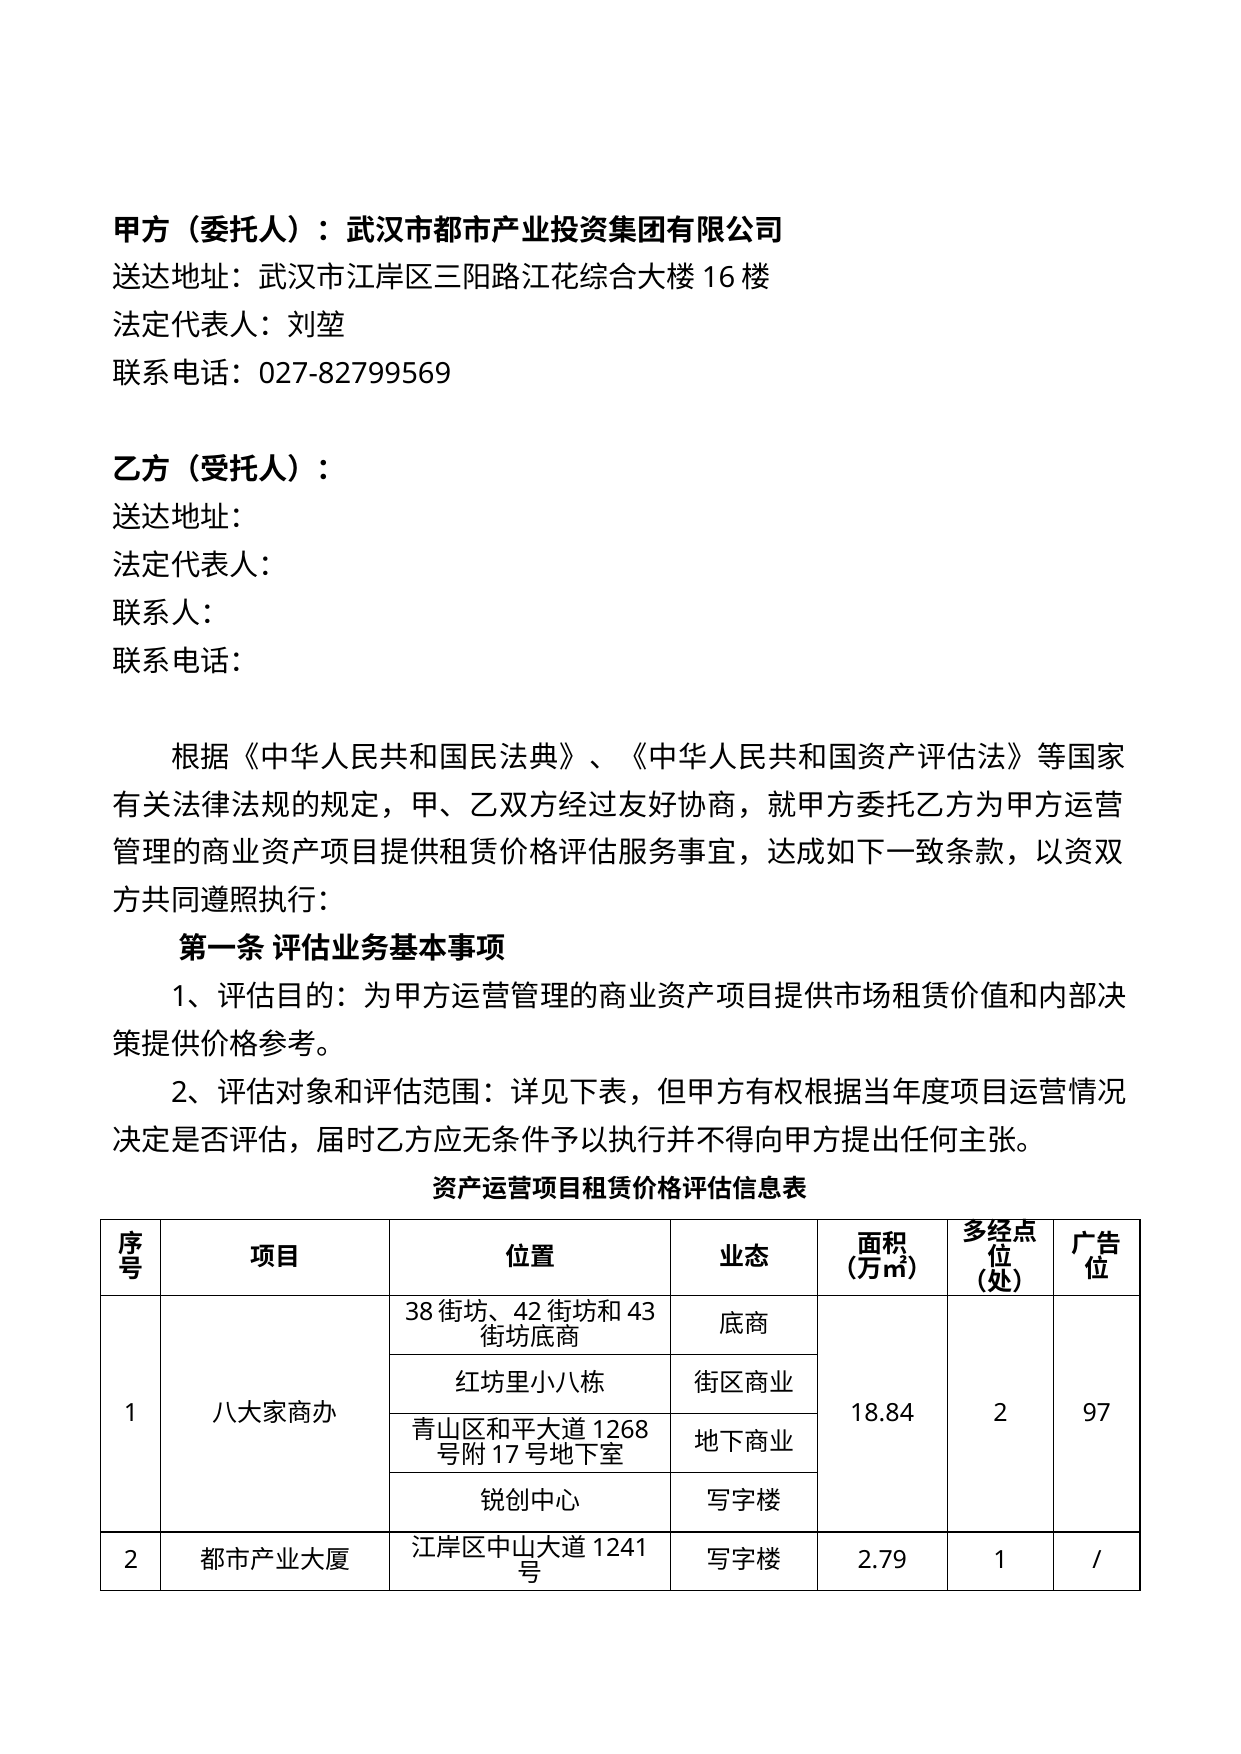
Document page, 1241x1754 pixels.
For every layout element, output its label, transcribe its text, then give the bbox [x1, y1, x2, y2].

text 甲方（委托人）：武汉市都市产业投资集团有限公司 [112, 202, 1128, 249]
table_cell 江岸区中山大道1241号 [390, 1533, 670, 1590]
table_cell 位置 [390, 1220, 670, 1295]
table_cell 写字楼 [671, 1533, 817, 1590]
text 联系人： [112, 585, 1128, 633]
list 2、评估对象和评估范围：详见下表，但甲方有权根据当年度项目运营情况决定是否评估，届时乙方应无条件予以执行并不得向甲方提出任何主张。 [112, 1064, 1128, 1160]
table_cell 青山区和平大道1268号附17号地下室 [390, 1414, 670, 1472]
text 送达地址： [112, 489, 1128, 537]
text 联系电话：027-82799569 [112, 345, 1128, 393]
table_cell 1 [948, 1533, 1053, 1590]
table_cell 多经点位（处） [948, 1220, 1053, 1295]
table_cell 写字楼 [671, 1473, 817, 1531]
table_cell 2.79 [818, 1533, 947, 1590]
list 1、评估目的：为甲方运营管理的商业资产项目提供市场租赁价值和内部决策提供价格参考。 [112, 968, 1128, 1064]
table_cell 18.84 [818, 1296, 947, 1531]
table_cell 38街坊、42街坊和43街坊底商 [390, 1296, 670, 1354]
table_cell 97 [1054, 1296, 1139, 1531]
table_cell 红坊里小八栋 [390, 1355, 670, 1413]
table_cell 2 [948, 1296, 1053, 1531]
text 根据《中华人民共和国民法典》、《中华人民共和国资产评估法》等国家有关法律法规的规定，甲、乙双方经过友好协商，就甲方委托乙方为甲方运营管理的商业资产项目提供租赁价格评估服务事宜，达成如下一致条款，以资双方共同遵照执行： [112, 729, 1128, 920]
table_cell 序号 [101, 1220, 160, 1295]
text 法定代表人：刘堃 [112, 297, 1128, 345]
table_cell 业态 [671, 1220, 817, 1295]
table_cell 项目 [161, 1220, 389, 1295]
text 第一条 评估业务基本事项 [112, 920, 1128, 968]
table_cell 1 [101, 1296, 160, 1531]
table_cell / [1054, 1533, 1139, 1590]
table_cell 底商 [671, 1296, 817, 1354]
table_header 资产运营项目租赁价格评估信息表 [100, 1160, 1140, 1219]
text 法定代表人： [112, 537, 1128, 585]
table_cell 面积 （万㎡） [818, 1220, 947, 1295]
table_cell 广告位 [1054, 1220, 1139, 1295]
table_cell 八大家商办 [161, 1296, 389, 1531]
text 乙方（受托人）： [112, 441, 1128, 489]
table_cell 锐创中心 [390, 1473, 670, 1531]
text 送达地址：武汉市江岸区三阳路江花综合大楼16楼 [112, 249, 1128, 297]
table_cell 都市产业大厦 [161, 1533, 389, 1590]
table_cell 街区商业 [671, 1355, 817, 1413]
text 联系电话： [112, 633, 1128, 681]
table_cell 2 [101, 1533, 160, 1590]
table_cell 地下商业 [671, 1414, 817, 1472]
